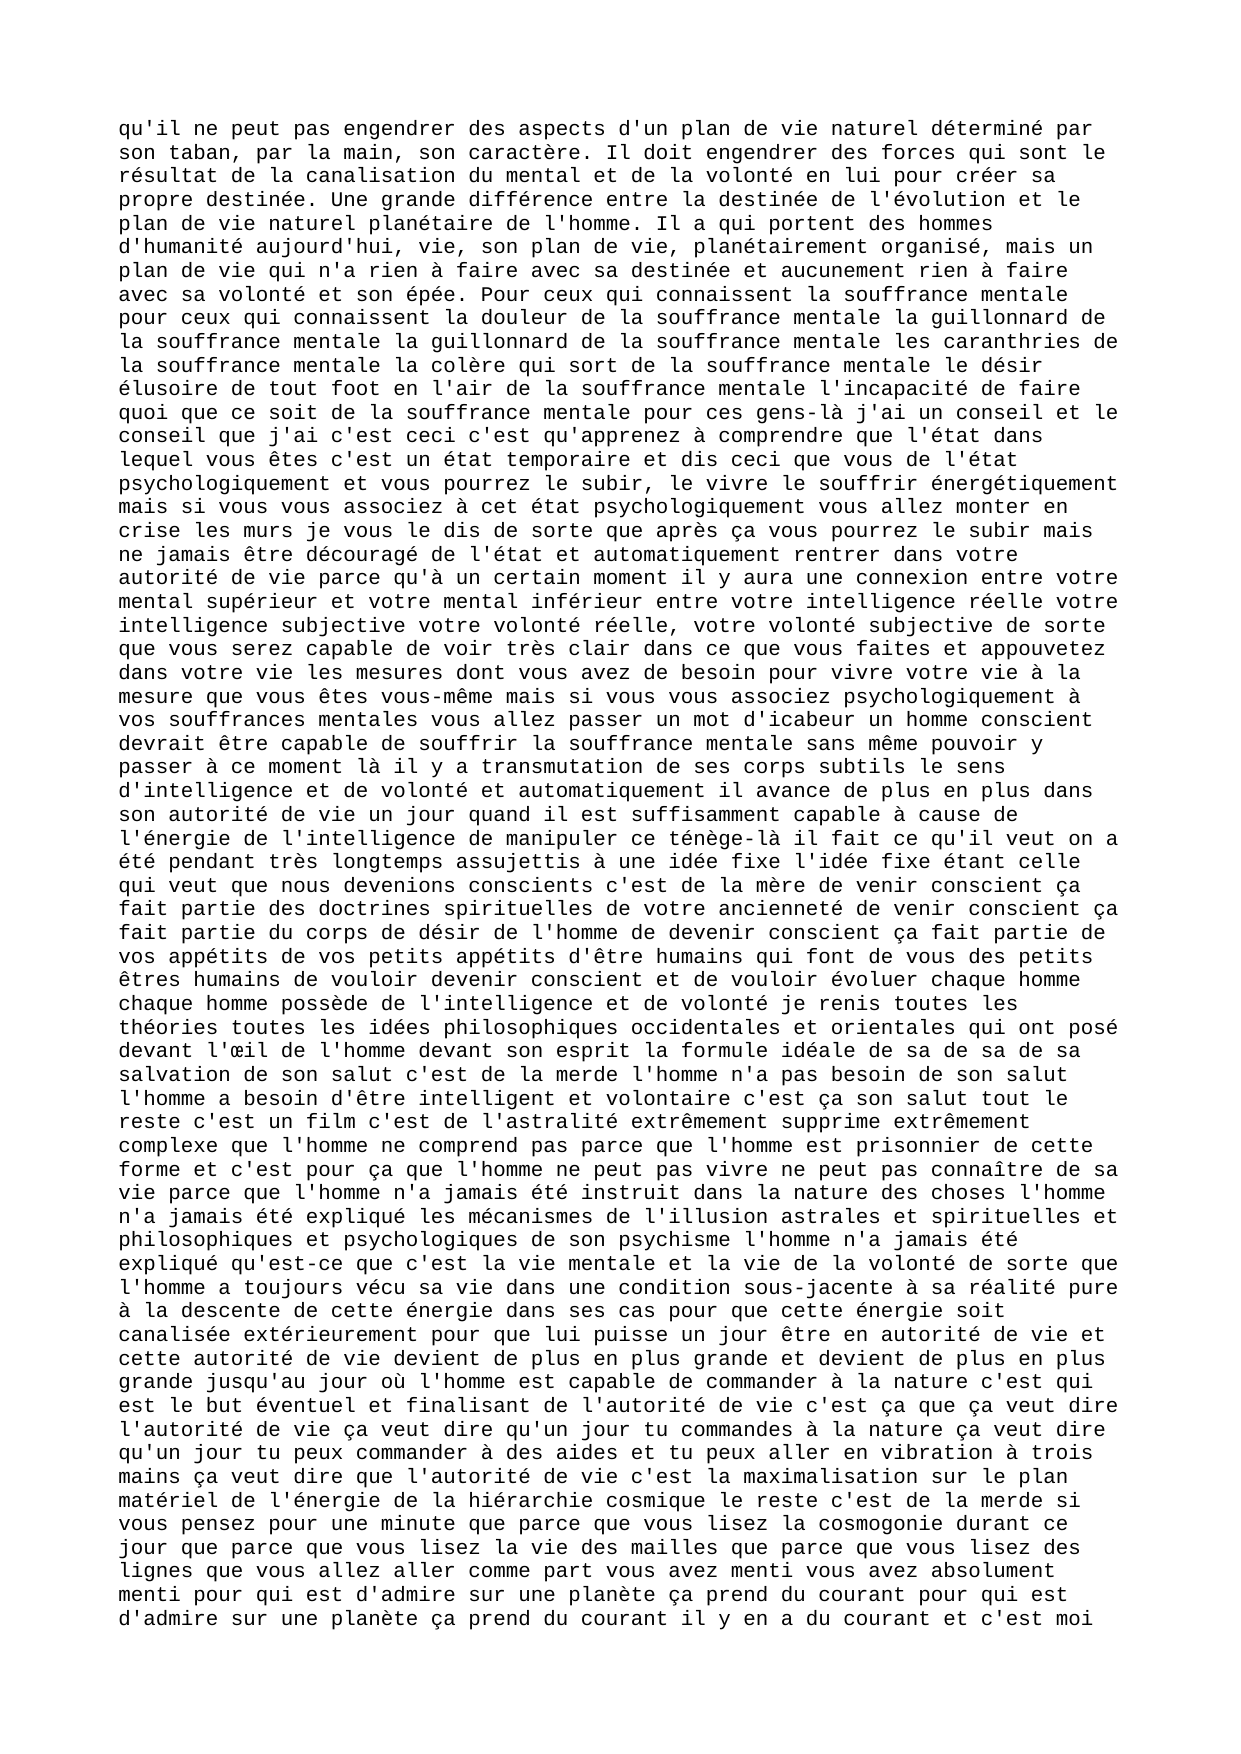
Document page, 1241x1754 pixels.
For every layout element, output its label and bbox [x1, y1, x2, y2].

text [118, 118, 1122, 1631]
